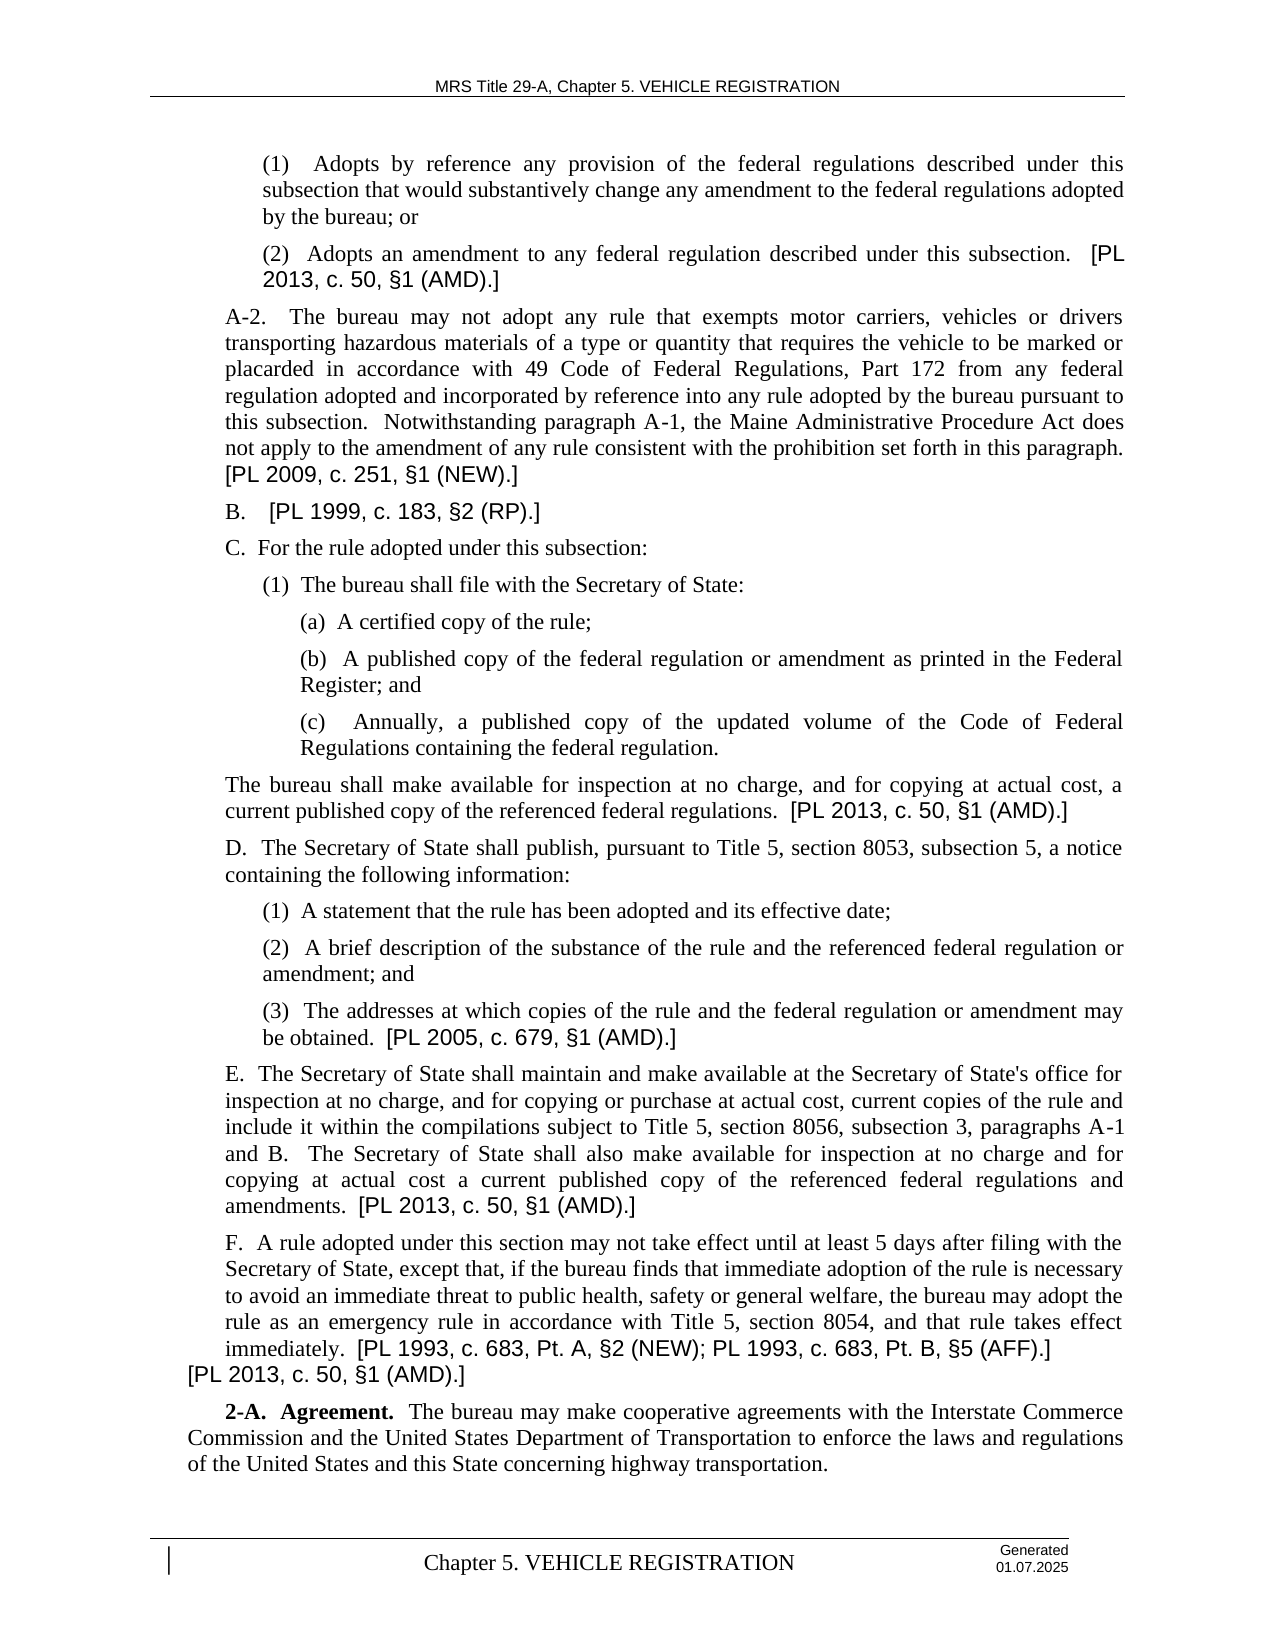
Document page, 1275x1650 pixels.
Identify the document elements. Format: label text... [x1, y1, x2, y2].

text (a) A certified copy of the rule; [300, 608, 1125, 634]
text D. The Secretary of State shall publish, pursuant to Title 5, section 8053, subsection 5, a notice containing the following information: [225, 834, 1125, 887]
text The bureau shall make available for inspection at no charge, and for copying at actual cost, a current published copy of the referenced federal regulations. [PL 2013, c. 50, §1 (AMD).] [225, 771, 1125, 824]
text (1) A statement that the rule has been adopted and its effective date; [262, 897, 1125, 924]
text (1) The bureau shall file with the Secretary of State: [262, 571, 1125, 598]
text C. For the rule adopted under this subsection: [225, 534, 1125, 561]
text [PL 2013, c. 50, §1 (AMD).] [187, 1361, 1125, 1387]
text (2) A brief description of the substance of the rule and the referenced federal regulation or amendment; and [262, 934, 1125, 987]
text F. A rule adopted under this section may not take effect until at least 5 days after filing with the Secretary of State, except that, if the bureau finds that immediate adoption of the rule is necessary to avoid an immediate threat to public health, safety or general welfare, the bureau may adopt the rule as an emergency rule in accordance with Title 5, section 8054, and that rule takes effect immediately. [PL 1993, c. 683, Pt. A, §2 (NEW); PL 1993, c. 683, Pt. B, §5 (AFF).] [225, 1229, 1125, 1361]
text (2) Adopts an amendment to any federal regulation described under this subsection. [PL 2013, c. 50, §1 (AMD).] [262, 239, 1125, 292]
text (3) The addresses at which copies of the rule and the federal regulation or amendment may be obtained. [PL 2005, c. 679, §1 (AMD).] [262, 997, 1125, 1050]
text A-2. The bureau may not adopt any rule that exempts motor carriers, vehicles or drivers transporting hazardous materials of a type or quantity that requires the vehicle to be marked or placarded in accordance with 49 Code of Federal Regulations, Part 172 from any federal regulation adopted and incorporated by reference into any rule adopted by the bureau pursuant to this subsection. Notwithstanding paragraph A‑1, the Maine Administrative Procedure Act does not apply to the amendment of any rule consistent with the prohibition set forth in this paragraph. [PL 2009, c. 251, §1 (NEW).] [225, 303, 1125, 487]
text E. The Secretary of State shall maintain and make available at the Secretary of State's office for inspection at no charge, and for copying or purchase at actual cost, current copies of the rule and include it within the compilations subject to Title 5, section 8056, subsection 3, paragraphs A‑1 and B. The Secretary of State shall also make available for inspection at no charge and for copying at actual cost a current published copy of the referenced federal regulations and amendments. [PL 2013, c. 50, §1 (AMD).] [225, 1061, 1125, 1219]
text 2-A. Agreement. The bureau may make cooperative agreements with the Interstate Commerce Commission and the United States Department of Transportation to enforce the laws and regulations of the United States and this State concerning highway transportation. [187, 1398, 1125, 1477]
text (1) Adopts by reference any provision of the federal regulations described under this subsection that would substantively change any amendment to the federal regulations adopted by the bureau; or [262, 150, 1125, 229]
text (c) Annually, a published copy of the updated volume of the Code of Federal Regulations containing the federal regulation. [300, 708, 1125, 761]
text (b) A published copy of the federal regulation or amendment as printed in the Federal Register; and [300, 645, 1125, 697]
text B. [PL 1999, c. 183, §2 (RP).] [225, 498, 1125, 524]
